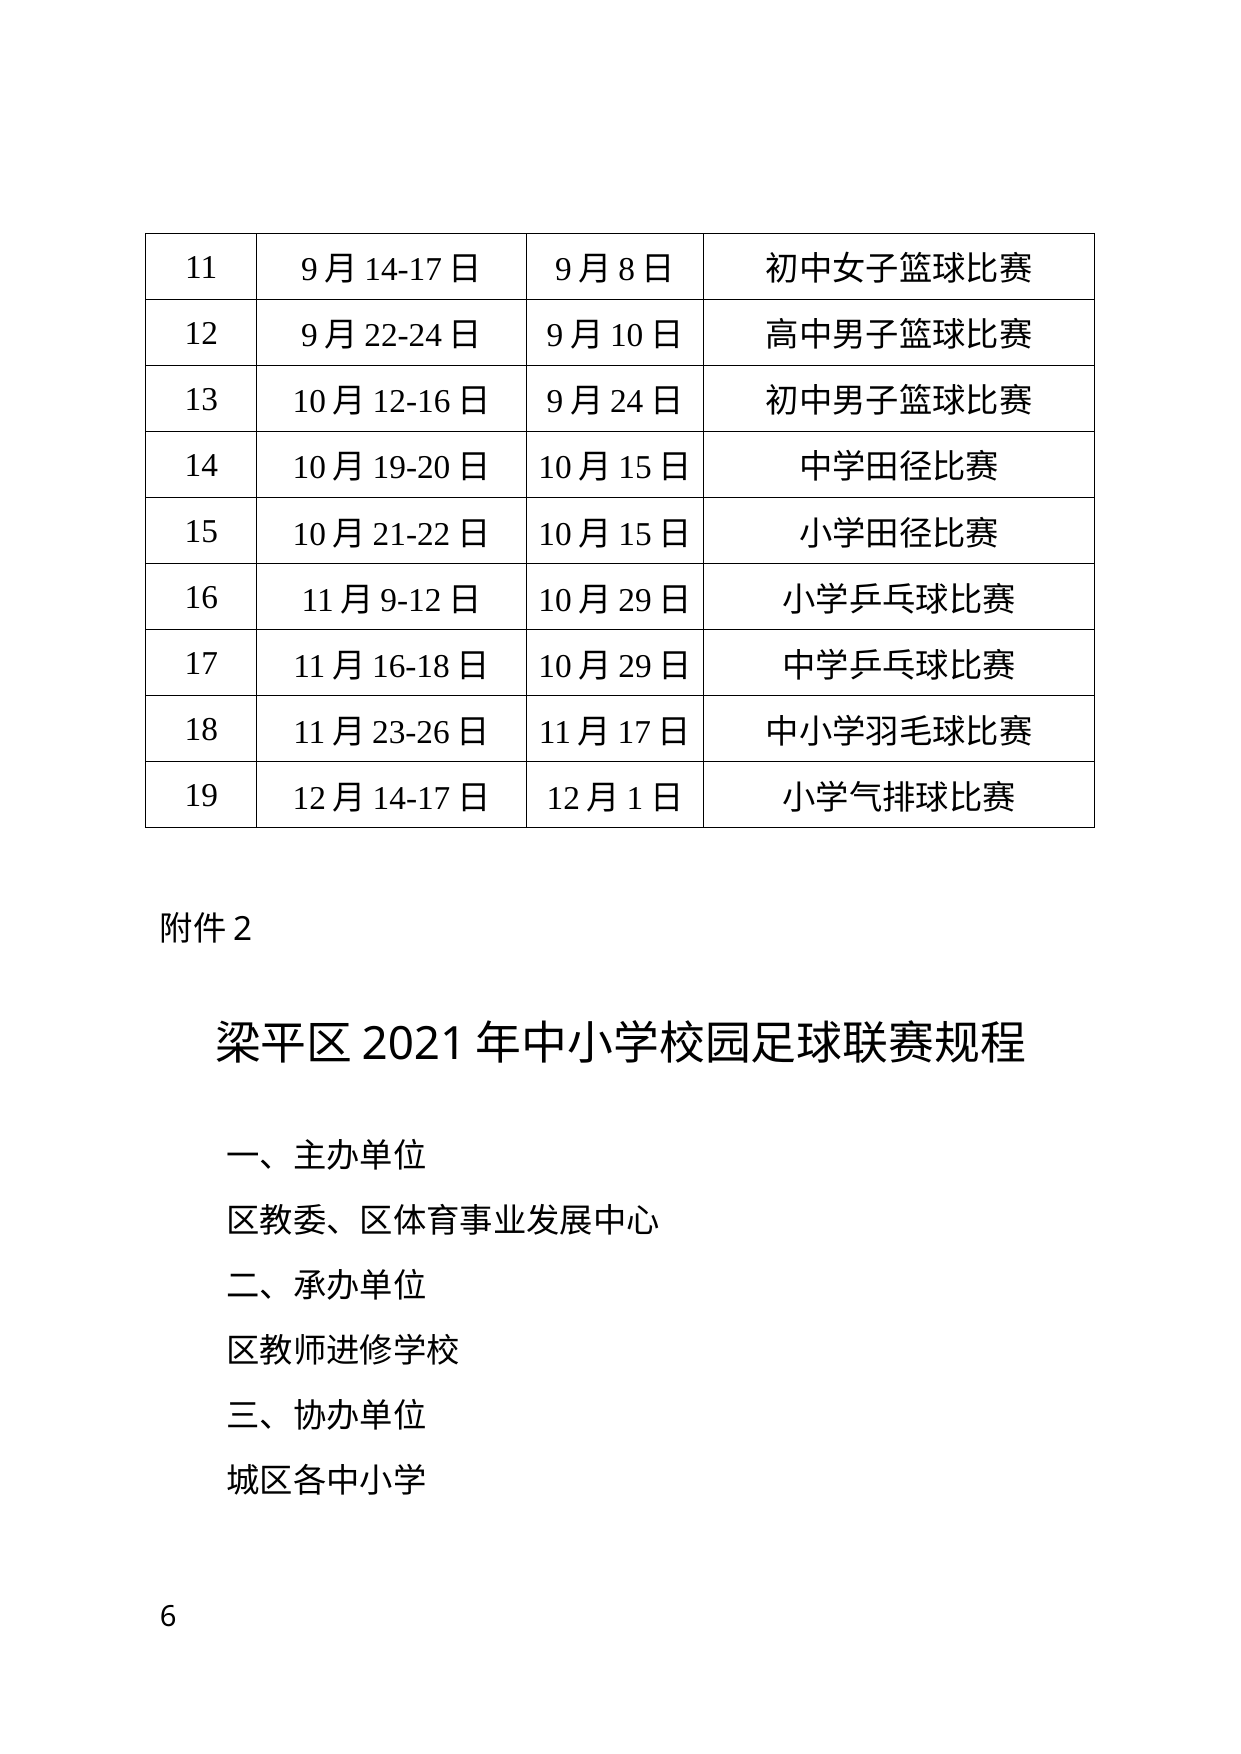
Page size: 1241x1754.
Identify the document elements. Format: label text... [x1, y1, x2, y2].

table_cell 15 [146, 498, 256, 563]
table_cell 11月23-26日 [257, 696, 526, 761]
table_cell 10月15日 [527, 432, 703, 497]
table_cell 10月12-16日 [257, 366, 526, 431]
table_cell 9月10日 [527, 300, 703, 365]
table_cell 12月1日 [527, 762, 703, 827]
table_cell 11月9-12日 [257, 564, 526, 629]
table_cell 11月17日 [527, 696, 703, 761]
table_cell 14 [146, 432, 256, 497]
table_cell 10月15日 [527, 498, 703, 563]
table_cell 10月21-22日 [257, 498, 526, 563]
table_cell 13 [146, 366, 256, 431]
table_cell 18 [146, 696, 256, 761]
table_cell 12月14-17日 [257, 762, 526, 827]
table_cell 小学田径比赛 [704, 498, 1094, 563]
table_cell 9月24日 [527, 366, 703, 431]
text 区教师进修学校 [159, 1316, 1081, 1381]
table_cell 小学气排球比赛 [704, 762, 1094, 827]
text 附件2 [159, 893, 1081, 958]
table_cell 10月29日 [527, 630, 703, 695]
table_cell 10月29日 [527, 564, 703, 629]
table_cell 高中男子篮球比赛 [704, 300, 1094, 365]
text 一、主办单位 [159, 1121, 1081, 1186]
table_cell 9月8日 [527, 234, 703, 299]
table_cell 中学田径比赛 [704, 432, 1094, 497]
text 三、协办单位 [159, 1381, 1081, 1446]
table_cell 16 [146, 564, 256, 629]
table_cell 11 [146, 234, 256, 299]
table_cell 9月14-17日 [257, 234, 526, 299]
text 城区各中小学 [159, 1446, 1081, 1511]
table_cell 9月22-24日 [257, 300, 526, 365]
table_cell 初中女子篮球比赛 [704, 234, 1094, 299]
table_cell 10月19-20日 [257, 432, 526, 497]
table_cell 12 [146, 300, 256, 365]
table_cell 17 [146, 630, 256, 695]
table_cell 中学乒乓球比赛 [704, 630, 1094, 695]
table_cell 19 [146, 762, 256, 827]
text 二、承办单位 [159, 1251, 1081, 1316]
table_cell 中小学羽毛球比赛 [704, 696, 1094, 761]
text 区教委、区体育事业发展中心 [159, 1186, 1081, 1251]
table_cell 小学乒乓球比赛 [704, 564, 1094, 629]
text 梁平区2021年中小学校园足球联赛规程 [159, 991, 1081, 1088]
table_cell 初中男子篮球比赛 [704, 366, 1094, 431]
table_cell 11月16-18日 [257, 630, 526, 695]
